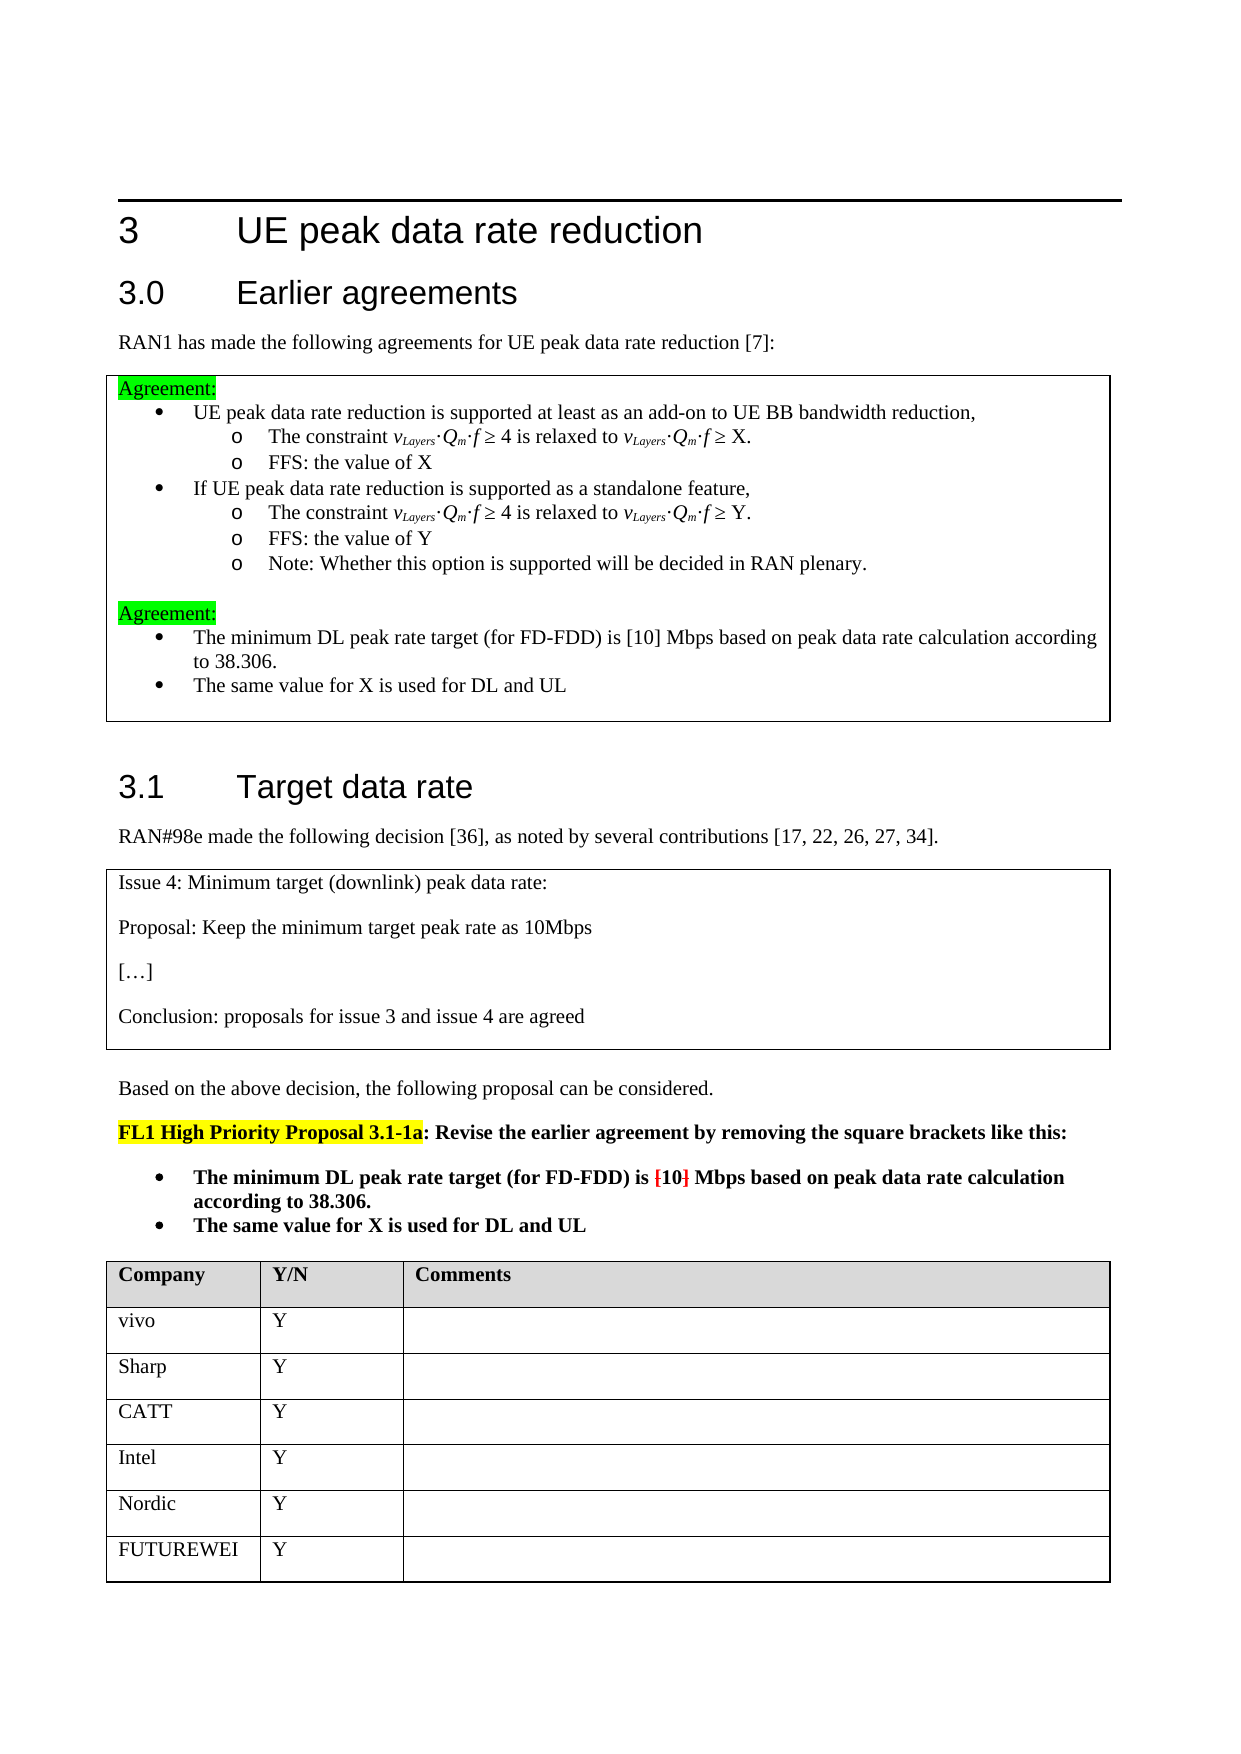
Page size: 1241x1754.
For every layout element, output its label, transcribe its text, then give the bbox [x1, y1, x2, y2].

table_cell CATT [107, 1400, 260, 1444]
table_cell Y [261, 1445, 403, 1490]
text FL1 High Priority Proposal 3.1-1a: Revise the earlier agreement by removing the square brackets like this: [423, 1120, 1122, 1144]
table_cell [404, 1491, 1109, 1536]
table_cell [404, 1445, 1109, 1490]
table_header Comments [404, 1262, 1109, 1307]
table_header Issue 4: Minimum target (downlink) peak data rate: Proposal: Keep the minimum target peak rate as 10Mbps […] Conclusion: proposals for issue 3 and issue 4 are agreed [107, 870, 1109, 1049]
table_cell FUTUREWEI [107, 1537, 260, 1581]
table_cell Nordic [107, 1491, 260, 1536]
table_cell Intel [107, 1445, 260, 1490]
text Based on the above decision, the following proposal can be considered. [118, 1050, 1122, 1100]
table_cell vivo [107, 1308, 260, 1353]
text RAN1 has made the following agreements for UE peak data rate reduction [7]: [118, 330, 1122, 354]
table_cell Y [261, 1400, 403, 1444]
table_header Y/N [261, 1262, 403, 1307]
text 3.1 Target data rate [118, 767, 1122, 805]
list The same value for X is used for DL and UL [156, 1213, 1122, 1237]
list The minimum DL peak rate target (for FD-FDD) is [10] Mbps based on peak data rate calculation according to 38.306. [156, 1165, 1122, 1213]
table_cell Y [261, 1491, 403, 1536]
table_cell Y [261, 1308, 403, 1353]
table_cell [404, 1537, 1109, 1581]
text 3.0 Earlier agreements [118, 273, 1122, 312]
table_header Agreement: UE peak data rate reduction is supported at least as an add-on to UE BB bandwidth reduction, The constraint vLayers·Qm·f ≥ 4 is relaxed to vLayers·Qm·f ≥ X. FFS: the value of X If UE peak data rate reduction is supported as a standalone feature, The constraint vLayers·Qm·f ≥ 4 is relaxed to vLayers·Qm·f ≥ Y. FFS: the value of Y Note: Whether this option is supported will be decided in RAN plenary. Agreement: The minimum DL peak rate target (for FD-FDD) is [10] Mbps based on peak data rate calculation according to 38.306. The same value for X is used for DL and UL [107, 376, 1109, 721]
table_cell Y [261, 1537, 403, 1581]
table_header Company [107, 1262, 260, 1307]
table_cell Y [261, 1354, 403, 1398]
table_cell Sharp [107, 1354, 260, 1398]
table_cell [404, 1400, 1109, 1444]
table_cell [404, 1308, 1109, 1353]
text RAN#98e made the following decision [36], as noted by several contributions [17, 22, 26, 27, 34]. [118, 824, 1122, 848]
subtitle 3 UE peak data rate reduction [118, 202, 1122, 251]
table_cell [404, 1354, 1109, 1398]
